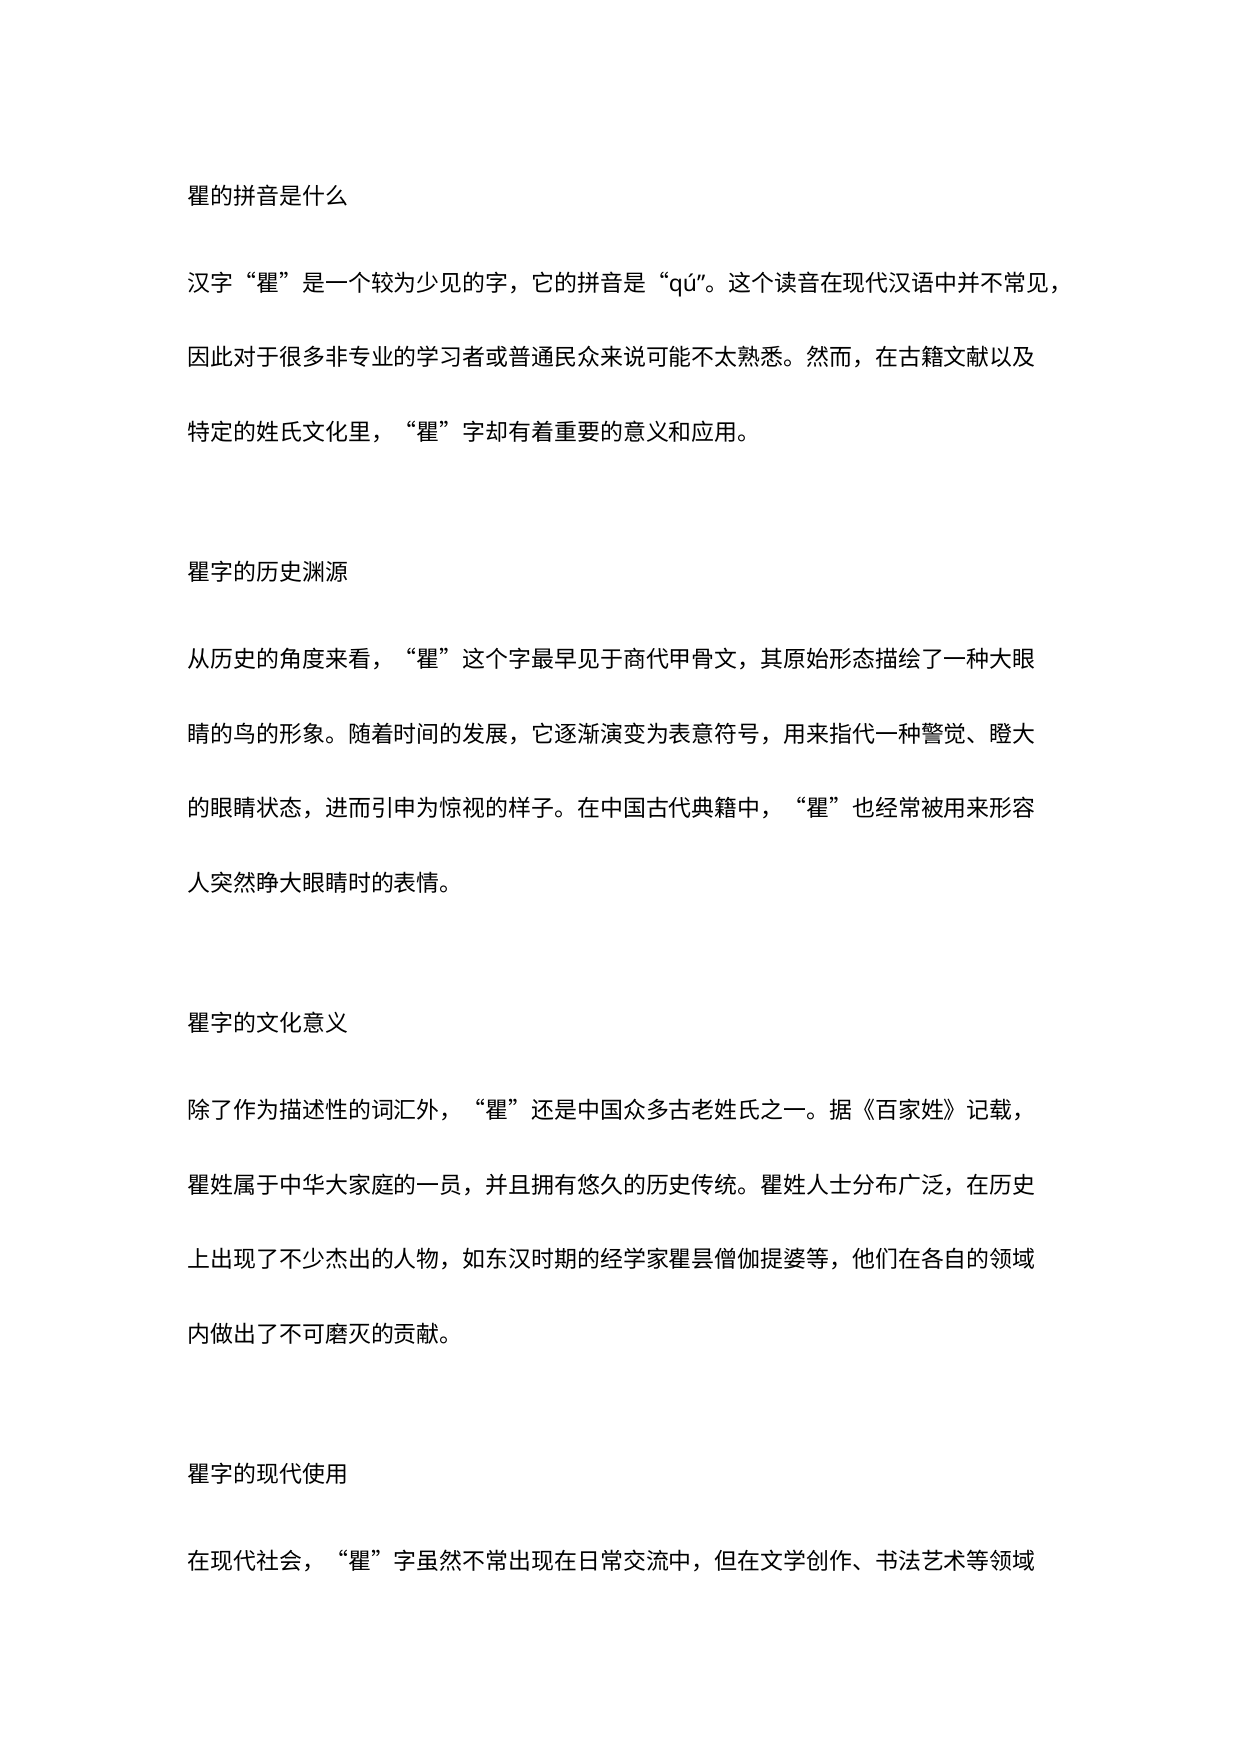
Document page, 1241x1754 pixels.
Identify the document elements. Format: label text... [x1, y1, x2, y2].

text 瞿字的历史渊源 [187, 538, 1053, 603]
text 瞿字的文化意义 [187, 989, 1053, 1054]
text 瞿的拼音是什么 [187, 162, 1053, 227]
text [187, 1527, 1053, 1592]
text 除了作为描述性的词汇外，“瞿”还是中国众多古老姓氏之一。据《百家姓》记载，瞿姓属于中华大家庭的一员，并且拥有悠久的历史传统。瞿姓人士分布广泛，在历史上出现了不少杰出的人物，如东汉时期的经学家瞿昙僧伽提婆等，他们在各自的领域内做出了不可磨灭的贡献。 [187, 1076, 1053, 1365]
text 从历史的角度来看，“瞿”这个字最早见于商代甲骨文，其原始形态描绘了一种大眼睛的鸟的形象。随着时间的发展，它逐渐演变为表意符号，用来指代一种警觉、瞪大的眼睛状态，进而引申为惊视的样子。在中国古代典籍中，“瞿”也经常被用来形容人突然睁大眼睛时的表情。 [187, 625, 1053, 914]
text 汉字“瞿”是一个较为少见的字，它的拼音是“qú”。这个读音在现代汉语中并不常见，因此对于很多非专业的学习者或普通民众来说可能不太熟悉。然而，在古籍文献以及特定的姓氏文化里，“瞿”字却有着重要的意义和应用。 [187, 248, 1053, 463]
text 瞿字的现代使用 [187, 1440, 1053, 1505]
